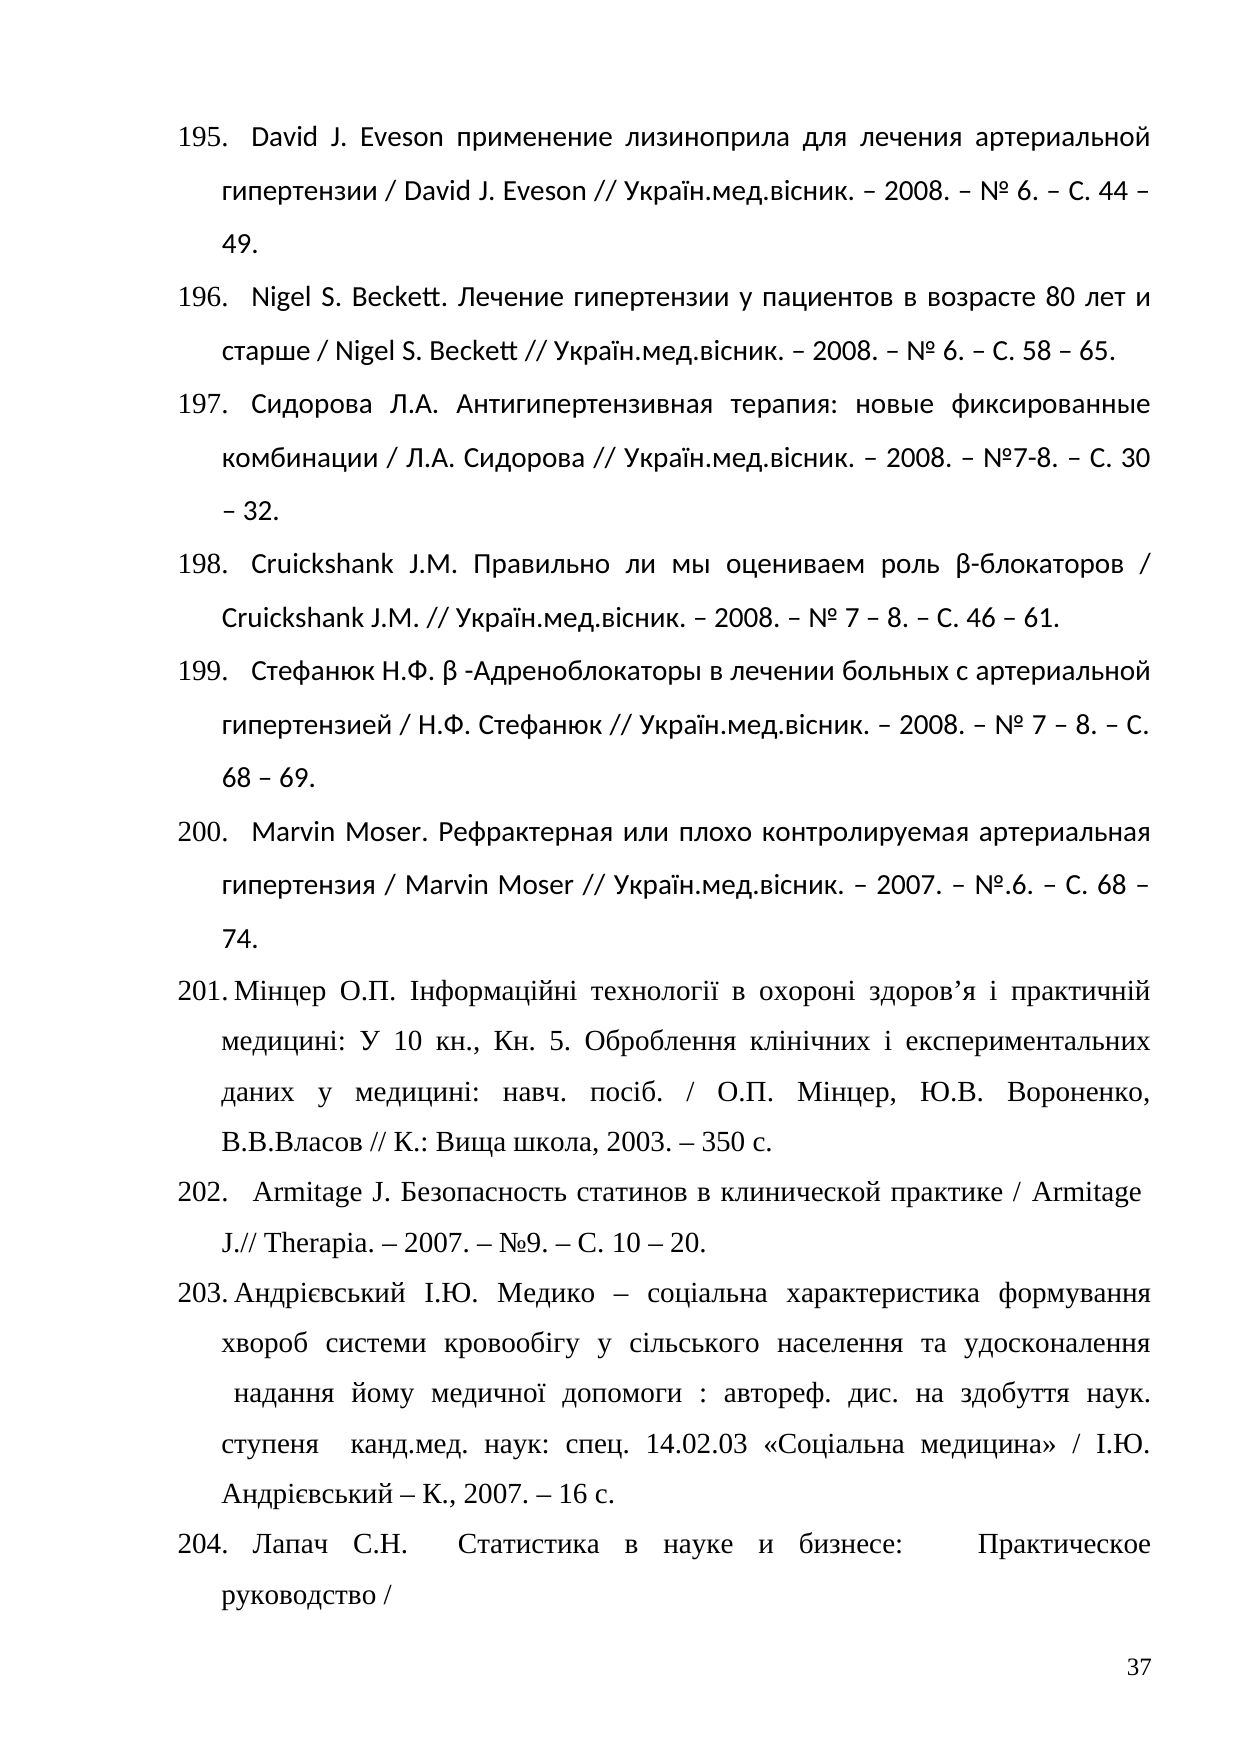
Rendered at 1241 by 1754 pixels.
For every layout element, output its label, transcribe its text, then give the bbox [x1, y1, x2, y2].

list Nigel S. Beckett. Лечение гипертензии у пациентов в возрасте 80 лет и старше / Nigel S. Beckett // Україн.мед.вісник. – 2008. – № 6. – С. 58 – 65. [177, 278, 1152, 367]
list Стефанюк Н.Ф. β -Адреноблокаторы в лечении больных с артериальной гипертензией / Н.Ф. Стефанюк // Україн.мед.вісник. – 2008. – № 7 – 8. – С. 68 – 69. [177, 652, 1152, 795]
list David J. Eveson применение лизиноприла для лечения артериальной гипертензии / David J. Eveson // Україн.мед.вісник. – 2008. – № 6. – С. 44 – 49. [177, 118, 1152, 261]
list Мінцер О.П. Інформаційні технології в охороні здоров’я і практичній медицині: У 10 кн., Кн. 5. Оброблення клінічних і експериментальних даних у медицині: навч. посіб. / О.П. Мінцер, Ю.В. Вороненко, В.В.Власов // К.: Вища школа, 2003. – 350 с. [177, 973, 1152, 1158]
list Armitage J. Безопасность статинов в клинической практике / Armitage J.// Therapia. – 2007. – №9. – С. 10 – 20. [177, 1174, 1152, 1258]
list Cruickshank J.M. Правильно ли мы оцениваем роль β-блокаторов / Cruickshank J.M. // Україн.мед.вісник. – 2008. – № 7 – 8. – С. 46 – 61. [177, 546, 1152, 635]
list Сидорова Л.А. Антигипертензивная терапия: новые фиксированные комбинации / Л.А. Сидорова // Україн.мед.вісник. – 2008. – №7-8. – С. 30 – 32. [177, 385, 1152, 528]
list Marvin Moser. Рефрактерная или плохо контролируемая артериальная гипертензия / Marvin Moser // Україн.мед.вісник. – 2007. – №.6. – С. 68 – 74. [177, 813, 1152, 955]
list Лапач С.Н. Статистика в науке и бизнесе: Практическое руководство / [177, 1527, 1152, 1610]
list Андрієвський І.Ю. Медико – соціальна характеристика формування хвороб системи кровообігу у сільського населення та удосконалення надання йому медичної допомоги : автореф. дис. на здобуття наук. ступеня канд.мед. наук: спец. 14.02.03 «Соціальна медицина» / І.Ю. Андрієвський – К., 2007. – 16 с. [177, 1275, 1152, 1510]
